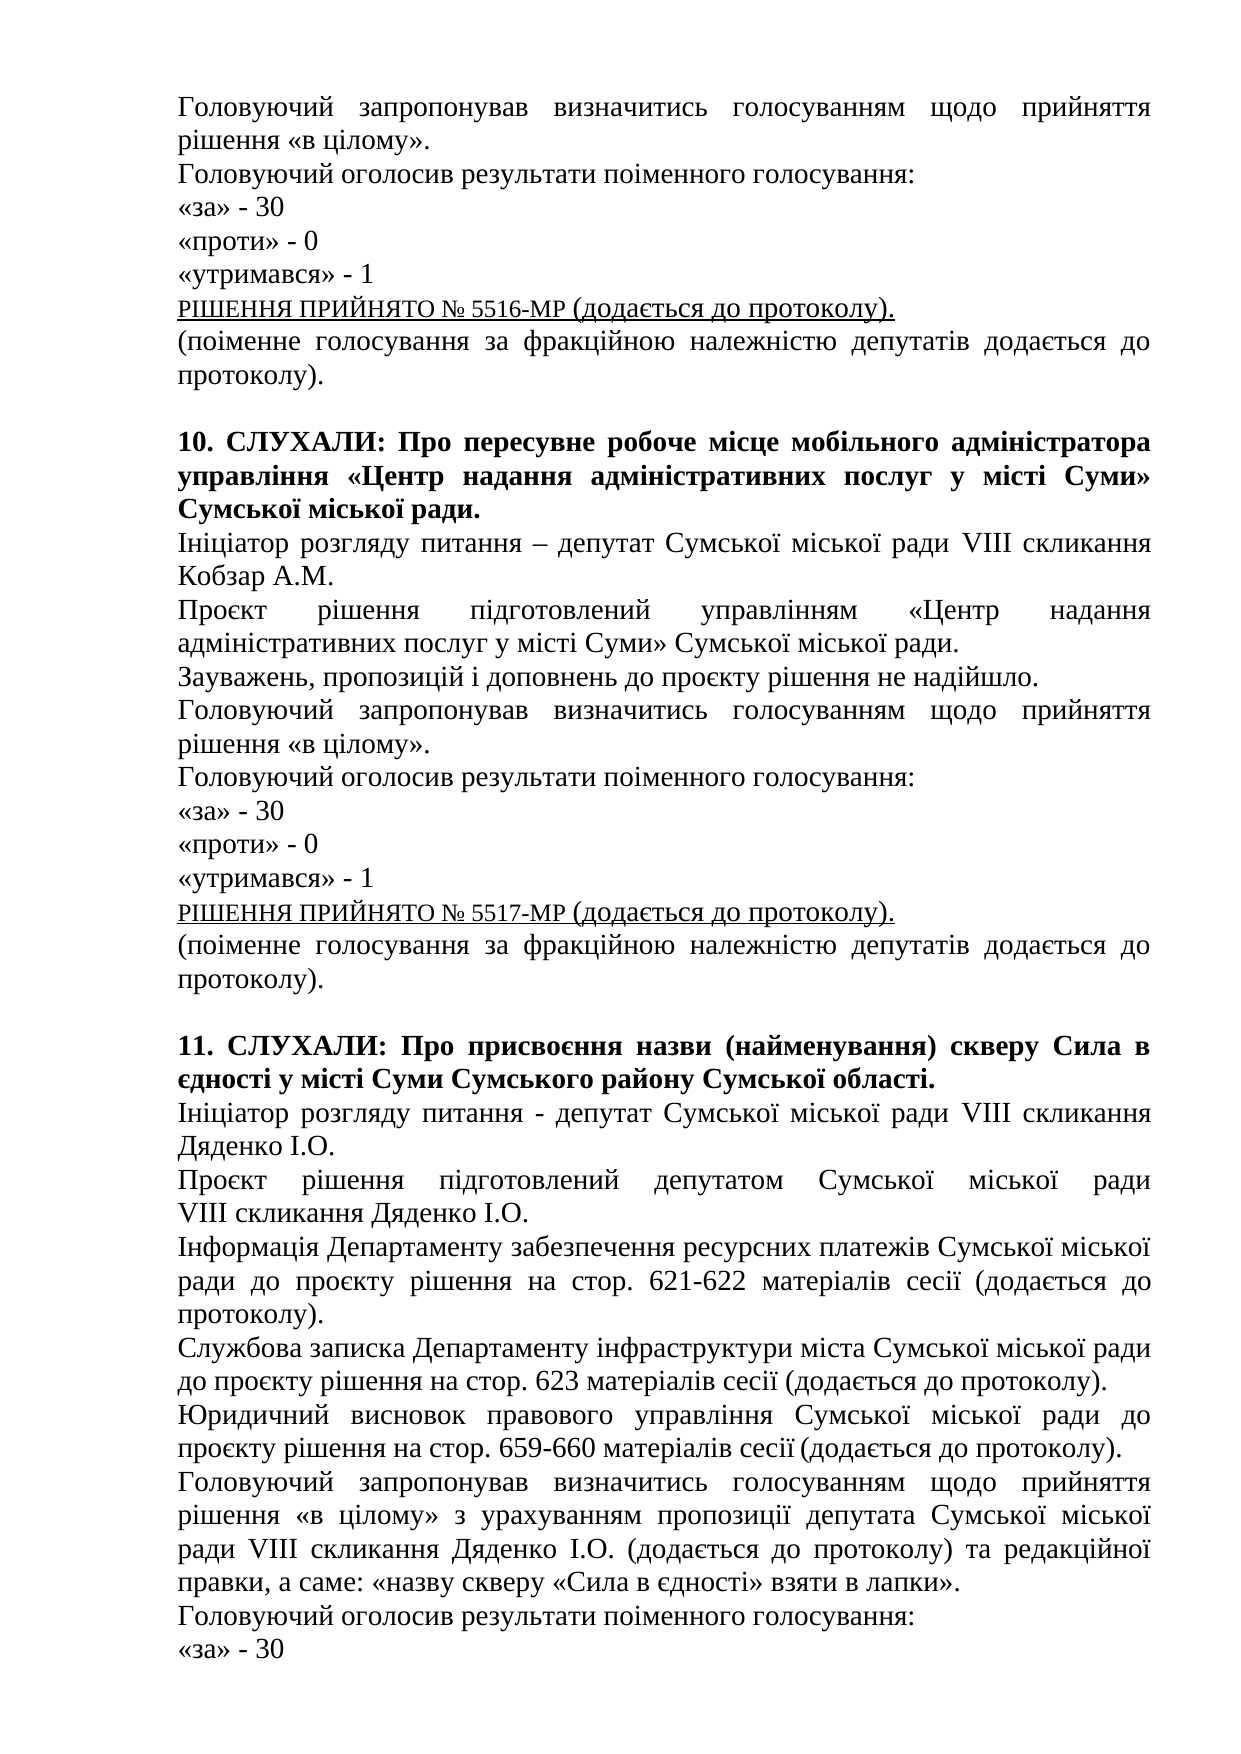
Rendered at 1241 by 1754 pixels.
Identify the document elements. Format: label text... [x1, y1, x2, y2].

text 11. СЛУХАЛИ: Про присвоєння назви (найменування) скверу Сила в єдності у місті Суми Сумського району Сумської області. [177, 1028, 1152, 1095]
text Службова записка Департаменту інфраструктури міста Сумської міської ради до проєкту рішення на стор. 623 матеріалів сесії (додається до протоколу). [177, 1330, 1152, 1397]
text Ініціатор розгляду питання – депутат Сумської міської ради VIII скликання Кобзар А.М. [177, 525, 1152, 592]
text Проєкт рішення підготовлений депутатом Сумської міської ради VIII скликання Дяденко І.О. [177, 1162, 1152, 1229]
text Зауважень, пропозицій і доповнень до проєкту рішення не надійшло. [177, 659, 1152, 692]
text «проти» - 0 [177, 223, 1152, 256]
text Юридичний висновок правового управління Сумської міської ради до проєкту рішення на стор. 659-660 матеріалів сесії (додається до протоколу). [177, 1397, 1152, 1464]
text «утримався» - 1 [177, 256, 1152, 290]
text Головуючий запропонував визначитись голосуванням щодо прийняття рішення «в цілому». [177, 692, 1152, 759]
text Головуючий оголосив результати поіменного голосування: [177, 759, 1152, 793]
text «проти» - 0 [177, 827, 1152, 860]
text 10. СЛУХАЛИ: Про пересувне робоче місце мобільного адміністратора управління «Центр надання адміністративних послуг у місті Суми» Сумської міської ради. [177, 424, 1152, 525]
text Головуючий оголосив результати поіменного голосування: [177, 156, 1152, 189]
text Головуючий запропонував визначитись голосуванням щодо прийняття рішення «в цілому» з урахуванням пропозиції депутата Сумської міської ради VIII скликання Дяденко І.О. (додається до протоколу) та редакційної правки, а саме: «назву скверу «Сила в єдності» взяти в лапки». [177, 1464, 1152, 1598]
text «за» - 30 [177, 189, 1152, 223]
text Головуючий оголосив результати поіменного голосування: [177, 1598, 1152, 1632]
text Проєкт рішення підготовлений управлінням «Центр надання адміністративних послуг у місті Суми» Сумської міської ради. [177, 592, 1152, 659]
text «за» - 30 [177, 793, 1152, 827]
text Головуючий запропонував визначитись голосуванням щодо прийняття рішення «в цілому». [177, 89, 1152, 156]
text Інформація Департаменту забезпечення ресурсних платежів Сумської міської ради до проєкту рішення на стор. 621-622 матеріалів сесії (додається до протоколу). [177, 1229, 1152, 1330]
text «утримався» - 1 [177, 860, 1152, 894]
text (поіменне голосування за фракційною належністю депутатів додається до протоколу). [177, 323, 1152, 391]
text РІШЕННЯ ПРИЙНЯТО № 5516-МР (додається до протоколу). [177, 290, 1152, 323]
text Ініціатор розгляду питання - депутат Сумської міської ради VIII скликання Дяденко І.О. [177, 1095, 1152, 1162]
text РІШЕННЯ ПРИЙНЯТО № 5517-МР (додається до протоколу). [177, 894, 1152, 927]
text «за» - 30 [177, 1632, 1152, 1665]
text (поіменне голосування за фракційною належністю депутатів додається до протоколу). [177, 927, 1152, 994]
